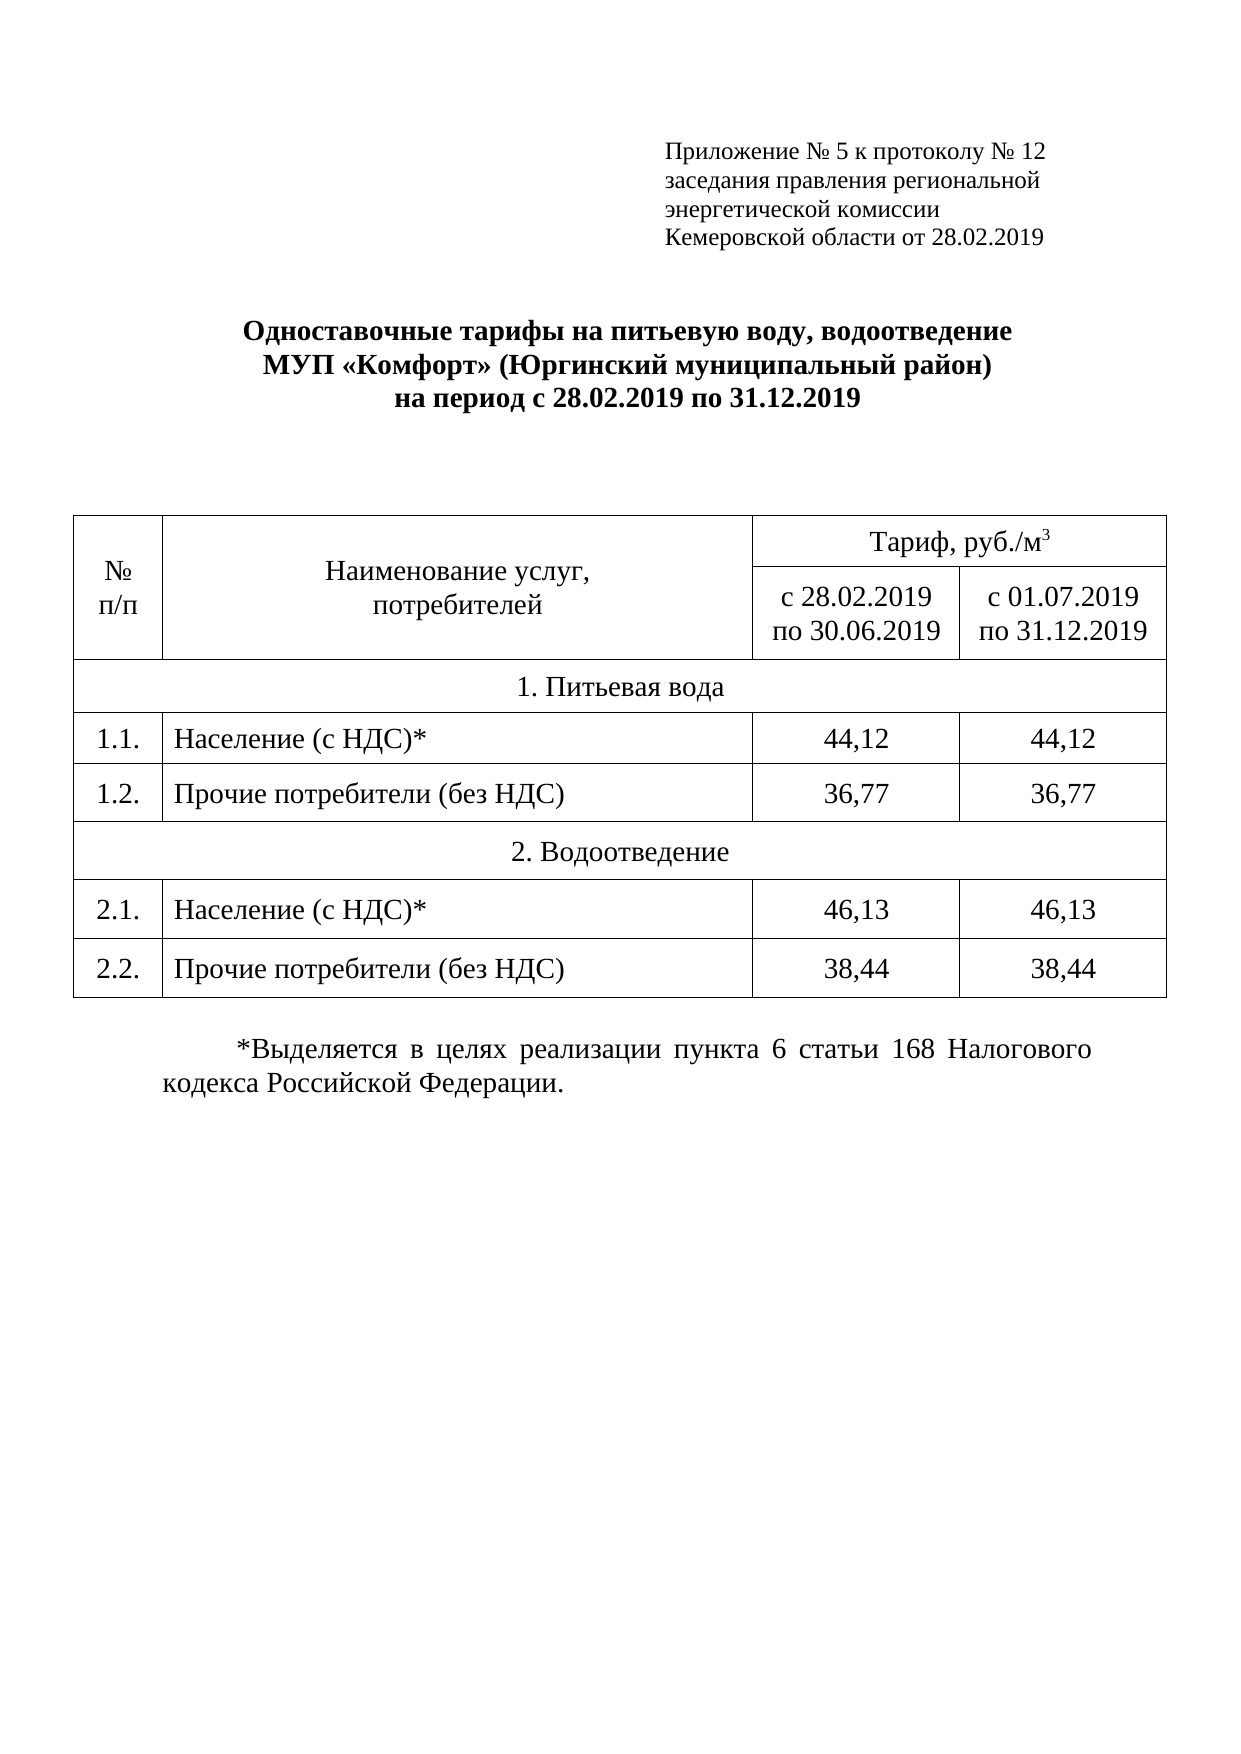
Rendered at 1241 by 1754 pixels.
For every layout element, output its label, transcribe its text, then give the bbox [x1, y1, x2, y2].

table_cell с 01.07.2019 по 31.12.2019 [960, 567, 1166, 658]
text Приложение № 5 к протоколу № 12 [0, 136, 1063, 165]
text *Выделяется в целях реализации пункта 6 статьи 168 Налогового кодекса Российской Федерации. [162, 1032, 1092, 1099]
table_cell 2.2. [74, 939, 162, 997]
table_cell Прочие потребители (без НДС) [163, 939, 752, 997]
table_cell 36,77 [753, 764, 959, 821]
text на период с 28.02.2019 по 31.12.2019 [162, 381, 1092, 414]
text Кемеровской области от 28.02.2019 [0, 222, 1063, 251]
table_cell 46,13 [960, 880, 1166, 938]
table_cell 1.1. [74, 713, 162, 763]
table_cell Прочие потребители (без НДС) [163, 764, 752, 821]
text заседания правления региональной [0, 165, 1063, 194]
table_cell 1. Питьевая вода [74, 660, 1166, 712]
text энергетической комиссии [0, 194, 1063, 222]
table_cell 44,12 [960, 713, 1166, 763]
table_header Тариф, руб./м3 [753, 516, 1166, 566]
table_cell 38,44 [753, 939, 959, 997]
table_cell 2. Водоотведение [74, 822, 1166, 879]
table_cell Население (с НДС)* [163, 713, 752, 763]
table_cell 44,12 [753, 713, 959, 763]
table_cell 38,44 [960, 939, 1166, 997]
table_header № п/п [74, 516, 162, 658]
text МУП «Комфорт» (Юргинский муниципальный район) [162, 347, 1092, 381]
table_cell 36,77 [960, 764, 1166, 821]
table_cell с 28.02.2019 по 30.06.2019 [753, 567, 959, 658]
table_cell Население (с НДС)* [163, 880, 752, 938]
table_header Наименование услуг, потребителей [163, 516, 752, 658]
text Одноставочные тарифы на питьевую воду, водоотведение [162, 313, 1092, 347]
table_cell 2.1. [74, 880, 162, 938]
table_cell 46,13 [753, 880, 959, 938]
table_cell 1.2. [74, 764, 162, 821]
